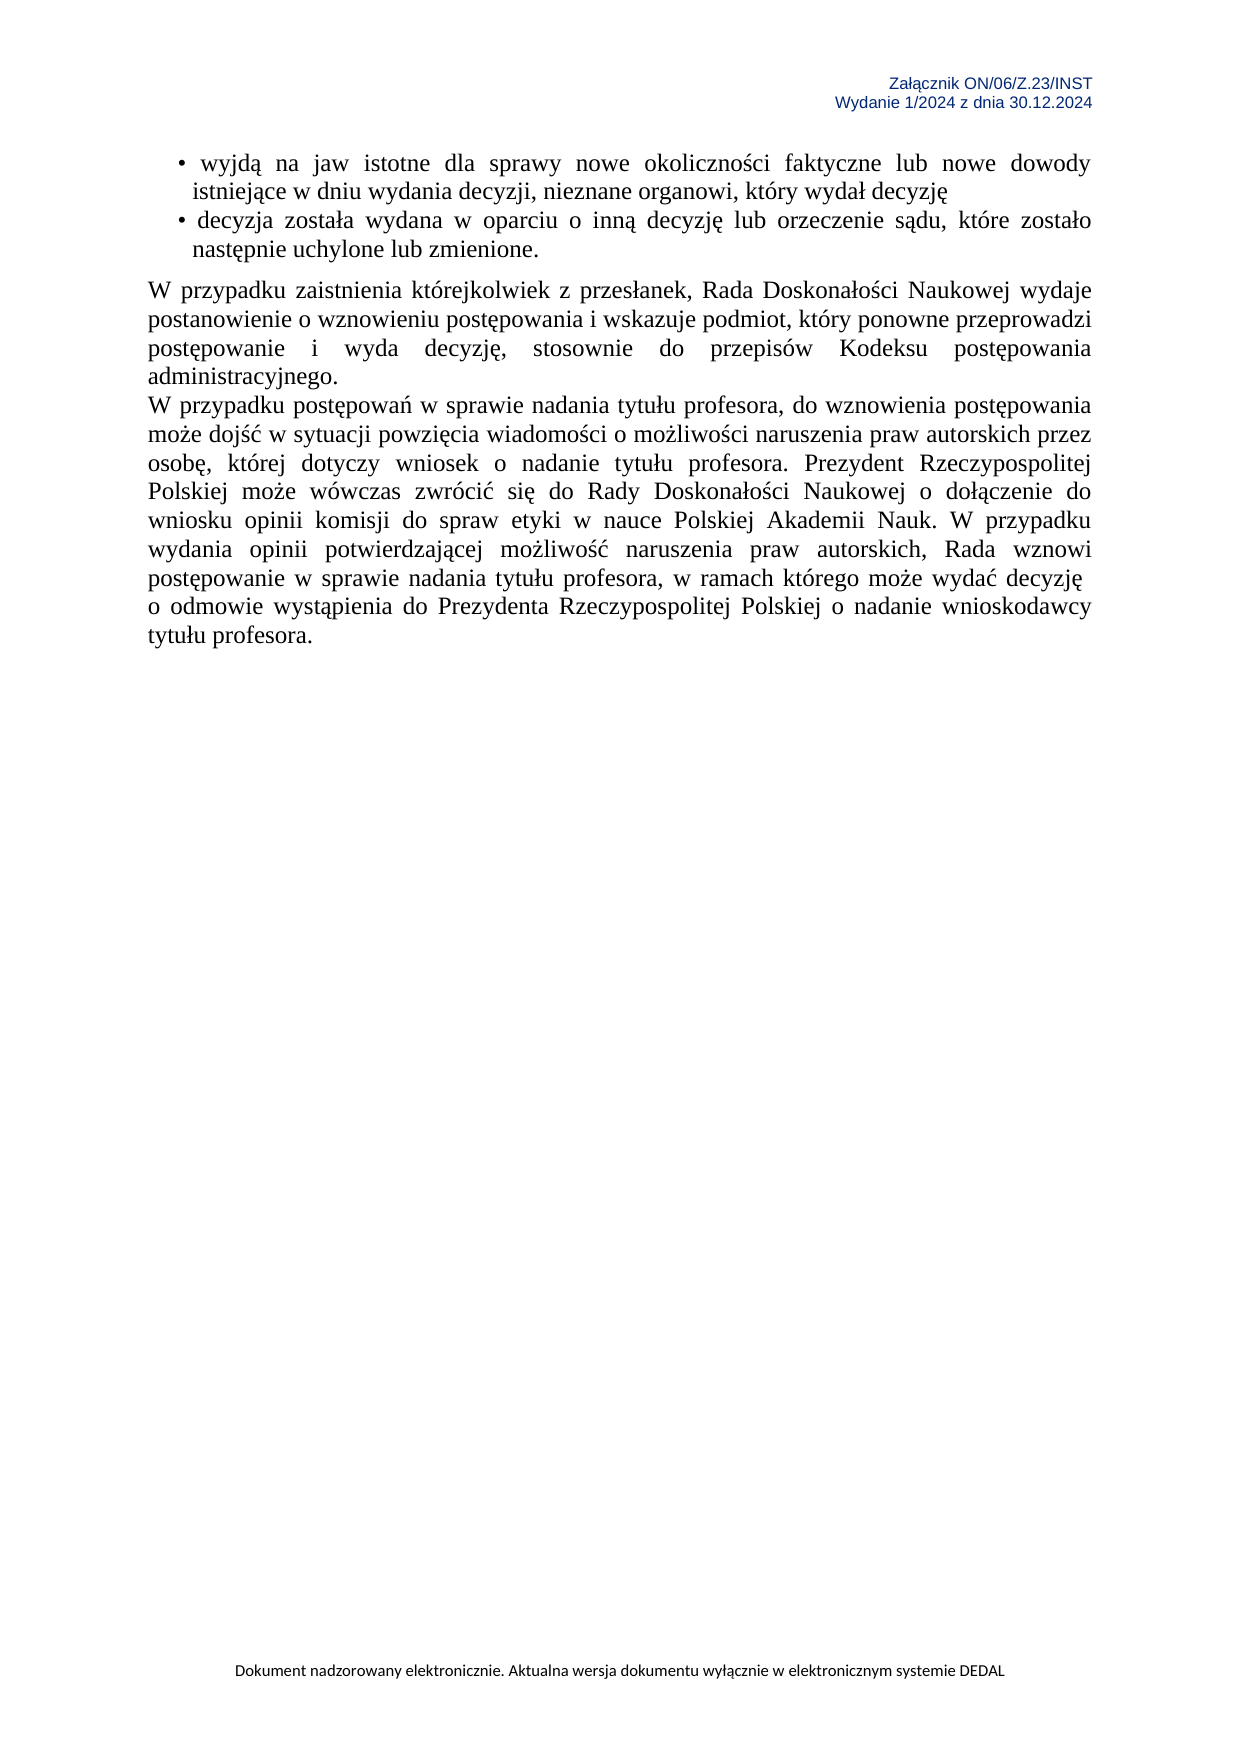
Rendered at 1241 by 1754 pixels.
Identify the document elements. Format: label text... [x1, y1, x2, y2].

text W przypadku zaistnienia którejkolwiek z przesłanek, Rada Doskonałości Naukowej wydaje postanowienie o wznowieniu postępowania i wskazuje podmiot, który ponowne przeprowadzi postępowanie i wyda decyzję, stosownie do przepisów Kodeksu postępowania administracyjnego. [148, 275, 1093, 390]
text • decyzja została wydana w oparciu o inną decyzję lub orzeczenie sądu, które zostało następnie uchylone lub zmienione. [177, 205, 1093, 263]
text • wyjdą na jaw istotne dla sprawy nowe okoliczności faktyczne lub nowe dowody istniejące w dniu wydania decyzji, nieznane organowi, który wydał decyzję [177, 148, 1093, 205]
text W przypadku postępowań w sprawie nadania tytułu profesora, do wznowienia postępowania może dojść w sytuacji powzięcia wiadomości o możliwości naruszenia praw autorskich przez osobę, której dotyczy wniosek o nadanie tytułu profesora. Prezydent Rzeczypospolitej Polskiej może wówczas zwrócić się do Rady Doskonałości Naukowej o dołączenie do wniosku opinii komisji do spraw etyki w nauce Polskiej Akademii Nauk. W przypadku wydania opinii potwierdzającej możliwość naruszenia praw autorskich, Rada wznowi postępowanie w sprawie nadania tytułu profesora, w ramach którego może wydać decyzję o odmowie wystąpienia do Prezydenta Rzeczypospolitej Polskiej o nadanie wnioskodawcy tytułu profesora. [148, 390, 1093, 649]
